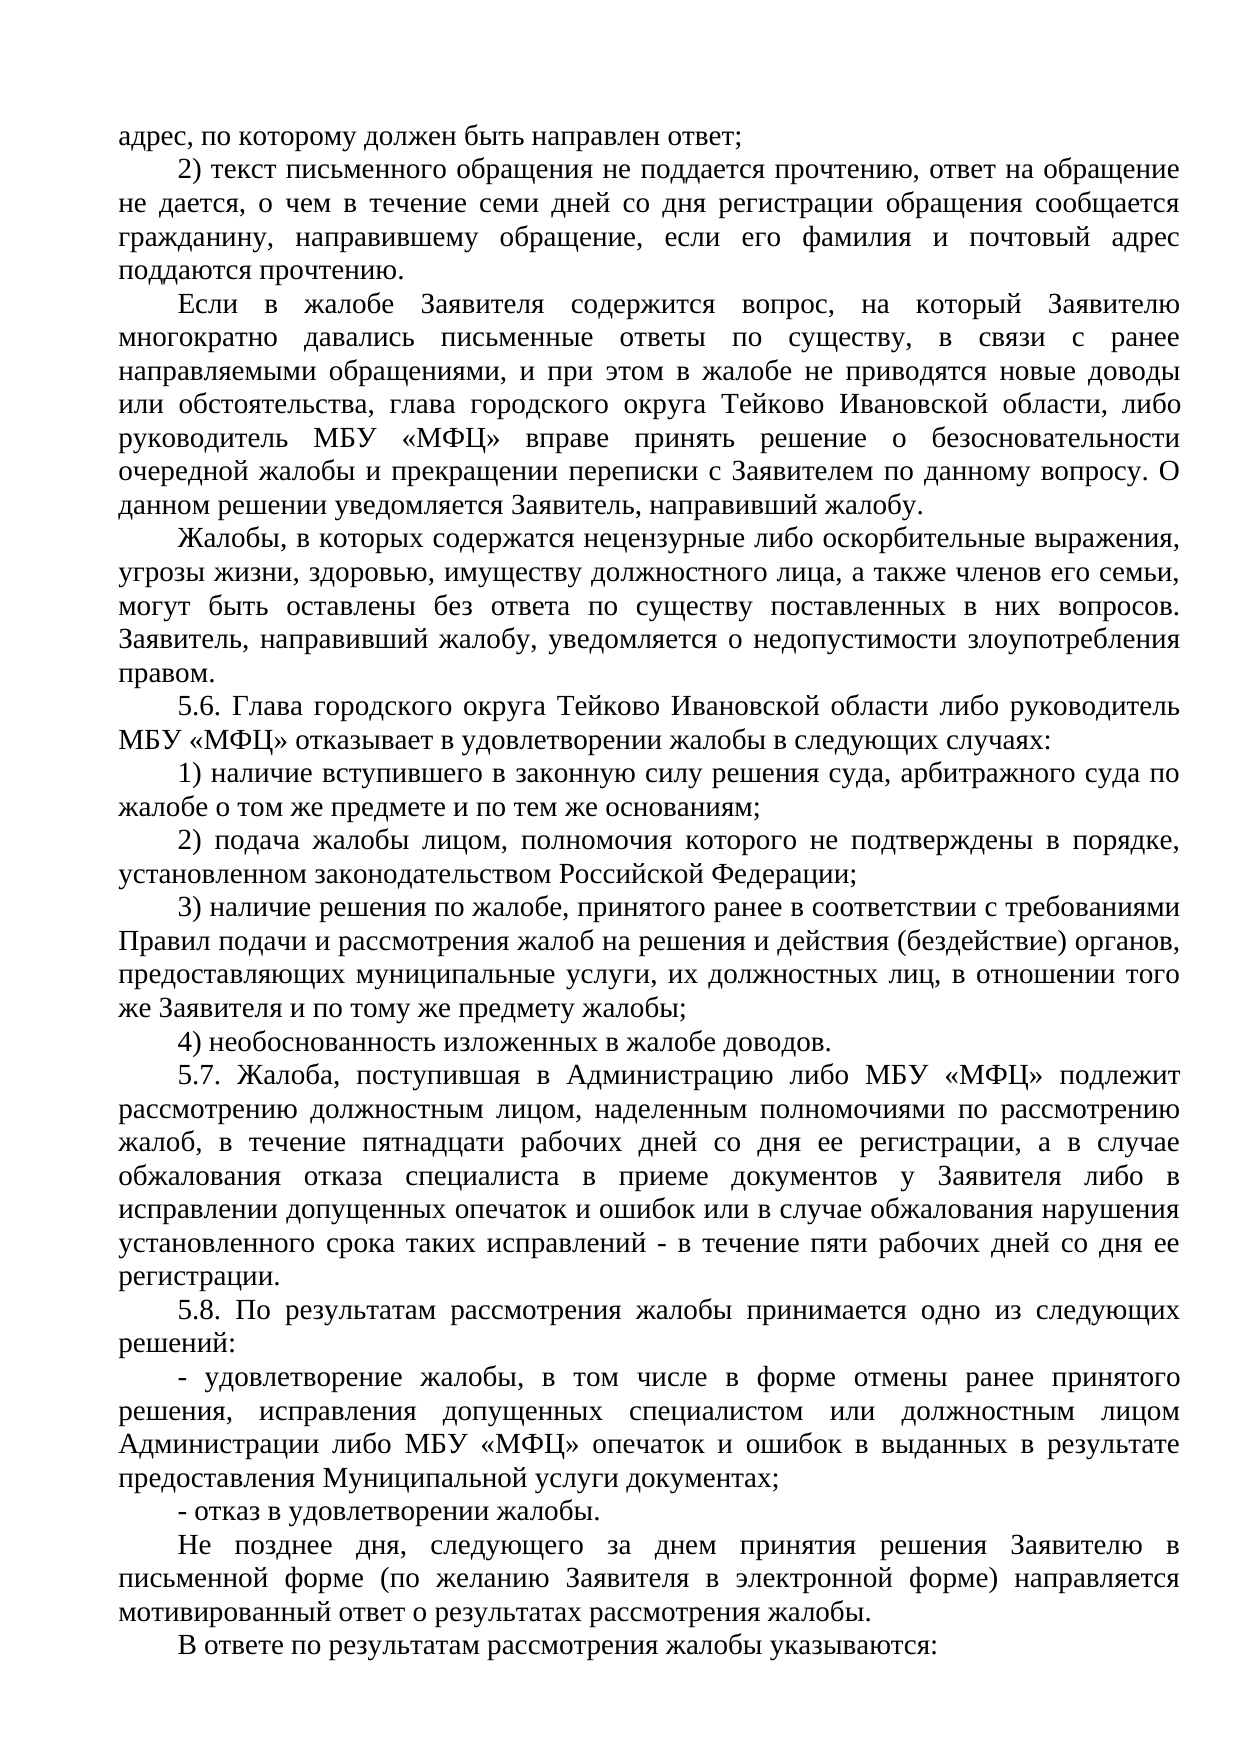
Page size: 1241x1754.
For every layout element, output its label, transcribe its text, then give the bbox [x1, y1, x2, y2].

text Если в жалобе Заявителя содержится вопрос, на который Заявителю многократно давались письменные ответы по существу, в связи с ранее направляемыми обращениями, и при этом в жалобе не приводятся новые доводы или обстоятельства, глава городского округа Тейково Ивановской области, либо руководитель МБУ «МФЦ» вправе принять решение о безосновательности очередной жалобы и прекращении переписки с Заявителем по данному вопросу. О данном решении уведомляется Заявитель, направивший жалобу. [118, 286, 1181, 521]
text - удовлетворение жалобы, в том числе в форме отмены ранее принятого решения, исправления допущенных специалистом или должностным лицом Администрации либо МБУ «МФЦ» опечаток и ошибок в выданных в результате предоставления Муниципальной услуги документах; [118, 1359, 1181, 1493]
text - отказ в удовлетворении жалобы. [59, 1493, 1181, 1527]
text 4) необоснованность изложенных в жалобе доводов. [59, 1024, 1181, 1057]
text 5.6. Глава городского округа Тейково Ивановской области либо руководитель МБУ «МФЦ» отказывает в удовлетворении жалобы в следующих случаях: [118, 688, 1181, 755]
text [118, 118, 1181, 152]
text В ответе по результатам рассмотрения жалобы указываются: [59, 1627, 1181, 1661]
text 2) подача жалобы лицом, полномочия которого не подтверждены в порядке, установленном законодательством Российской Федерации; [118, 822, 1181, 889]
text 2) текст письменного обращения не поддается прочтению, ответ на обращение не дается, о чем в течение семи дней со дня регистрации обращения сообщается гражданину, направившему обращение, если его фамилия и почтовый адрес поддаются прочтению. [118, 152, 1181, 286]
text Жалобы, в которых содержатся нецензурные либо оскорбительные выражения, угрозы жизни, здоровью, имуществу должностного лица, а также членов его семьи, могут быть оставлены без ответа по существу поставленных в них вопросов. Заявитель, направивший жалобу, уведомляется о недопустимости злоупотребления правом. [118, 521, 1181, 688]
text Не позднее дня, следующего за днем принятия решения Заявителю в письменной форме (по желанию Заявителя в электронной форме) направляется мотивированный ответ о результатах рассмотрения жалобы. [118, 1527, 1181, 1627]
text 5.7. Жалоба, поступившая в Администрацию либо МБУ «МФЦ» подлежит рассмотрению должностным лицом, наделенным полномочиями по рассмотрению жалоб, в течение пятнадцати рабочих дней со дня ее регистрации, а в случае обжалования отказа специалиста в приеме документов у Заявителя либо в исправлении допущенных опечаток и ошибок или в случае обжалования нарушения установленного срока таких исправлений - в течение пяти рабочих дней со дня ее регистрации. [118, 1057, 1181, 1292]
text 3) наличие решения по жалобе, принятого ранее в соответствии с требованиями Правил подачи и рассмотрения жалоб на решения и действия (бездействие) органов, предоставляющих муниципальные услуги, их должностных лиц, в отношении того же Заявителя и по тому же предмету жалобы; [118, 889, 1181, 1024]
text 1) наличие вступившего в законную силу решения суда, арбитражного суда по жалобе о том же предмете и по тем же основаниям; [118, 755, 1181, 822]
text 5.8. По результатам рассмотрения жалобы принимается одно из следующих решений: [118, 1292, 1181, 1359]
